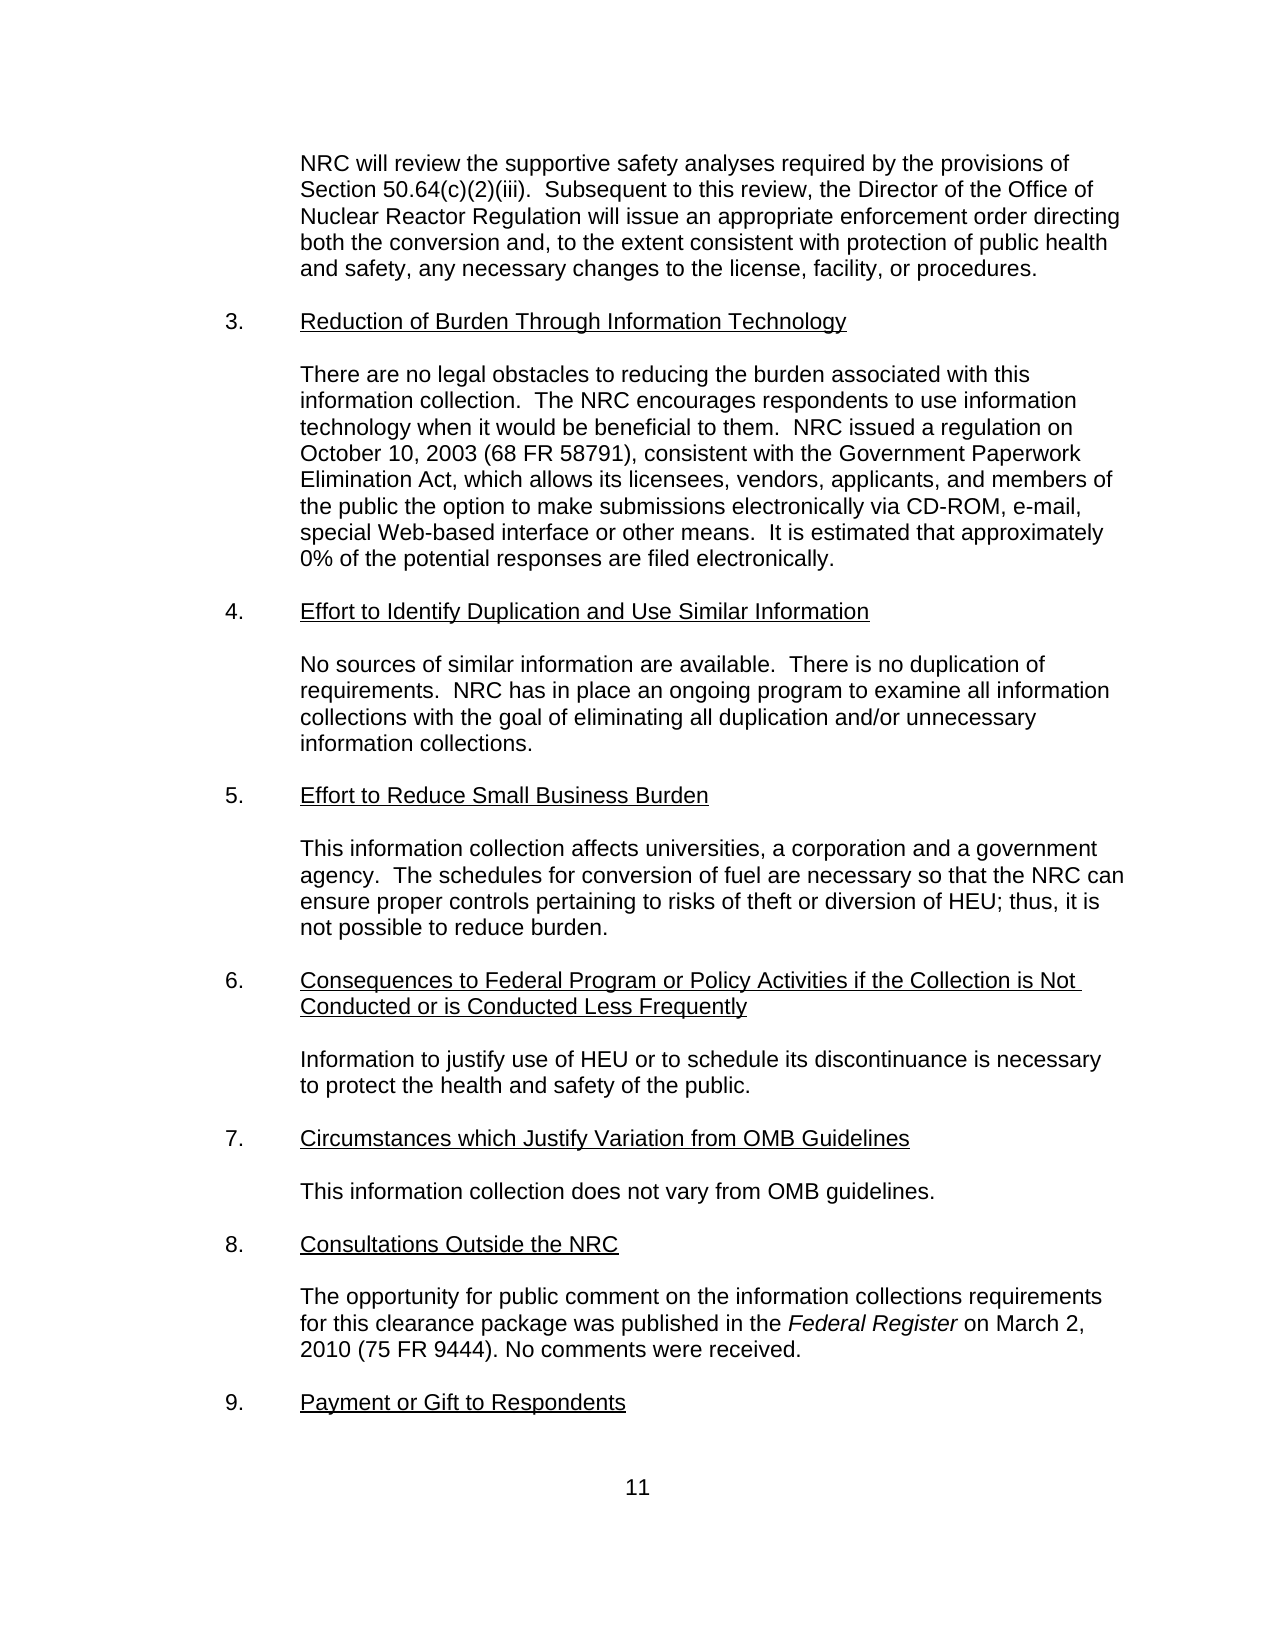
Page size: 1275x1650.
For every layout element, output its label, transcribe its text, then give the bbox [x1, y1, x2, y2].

text No sources of similar information are available. There is no duplication of requirements. NRC has in place an ongoing program to examine all information collections with the goal of eliminating all duplication and/or unnecessary information collections. [300, 651, 1125, 756]
text This information collection does not vary from OMB guidelines. [300, 1178, 1125, 1204]
text 7. Circumstances which Justify Variation from OMB Guidelines [225, 1125, 1125, 1151]
text 9. Payment or Gift to Respondents [225, 1389, 1125, 1415]
text The opportunity for public comment on the information collections requirements for this clearance package was published in the Federal Register on March 2, 2010 (75 FR 9444). No comments were received. [300, 1283, 1125, 1362]
text There are no legal obstacles to reducing the burden associated with this information collection. The NRC encourages respondents to use information technology when it would be beneficial to them. NRC issued a regulation on October 10, 2003 (68 FR 58791), consistent with the Government Paperwork Elimination Act, which allows its licensees, vendors, applicants, and members of the public the option to make submissions electronically via CD-ROM, e-mail, special Web-based interface or other means. It is estimated that approximately 0% of the potential responses are filed electronically. [300, 361, 1125, 572]
text 6. Consequences to Federal Program or Policy Activities if the Collection is Not Conducted or is Conducted Less Frequently [225, 967, 1125, 1020]
text 4. Effort to Identify Duplication and Use Similar Information [225, 598, 1125, 624]
text NRC will review the supportive safety analyses required by the provisions of Section 50.64(c)(2)(iii). Subsequent to this review, the Director of the Office of Nuclear Reactor Regulation will issue an appropriate enforcement order directing both the conversion and, to the extent consistent with protection of public health and safety, any necessary changes to the license, facility, or procedures. [300, 150, 1125, 282]
text 8. Consultations Outside the NRC [225, 1231, 1125, 1257]
text Information to justify use of HEU or to schedule its discontinuance is necessary to protect the health and safety of the public. [300, 1046, 1125, 1099]
text This information collection affects universities, a corporation and a government agency. The schedules for conversion of fuel are necessary so that the NRC can ensure proper controls pertaining to risks of theft or diversion of HEU; thus, it is not possible to reduce burden. [300, 835, 1125, 941]
text 5. Effort to Reduce Small Business Burden [225, 782, 1125, 809]
text 3. Reduction of Burden Through Information Technology [225, 308, 1125, 334]
